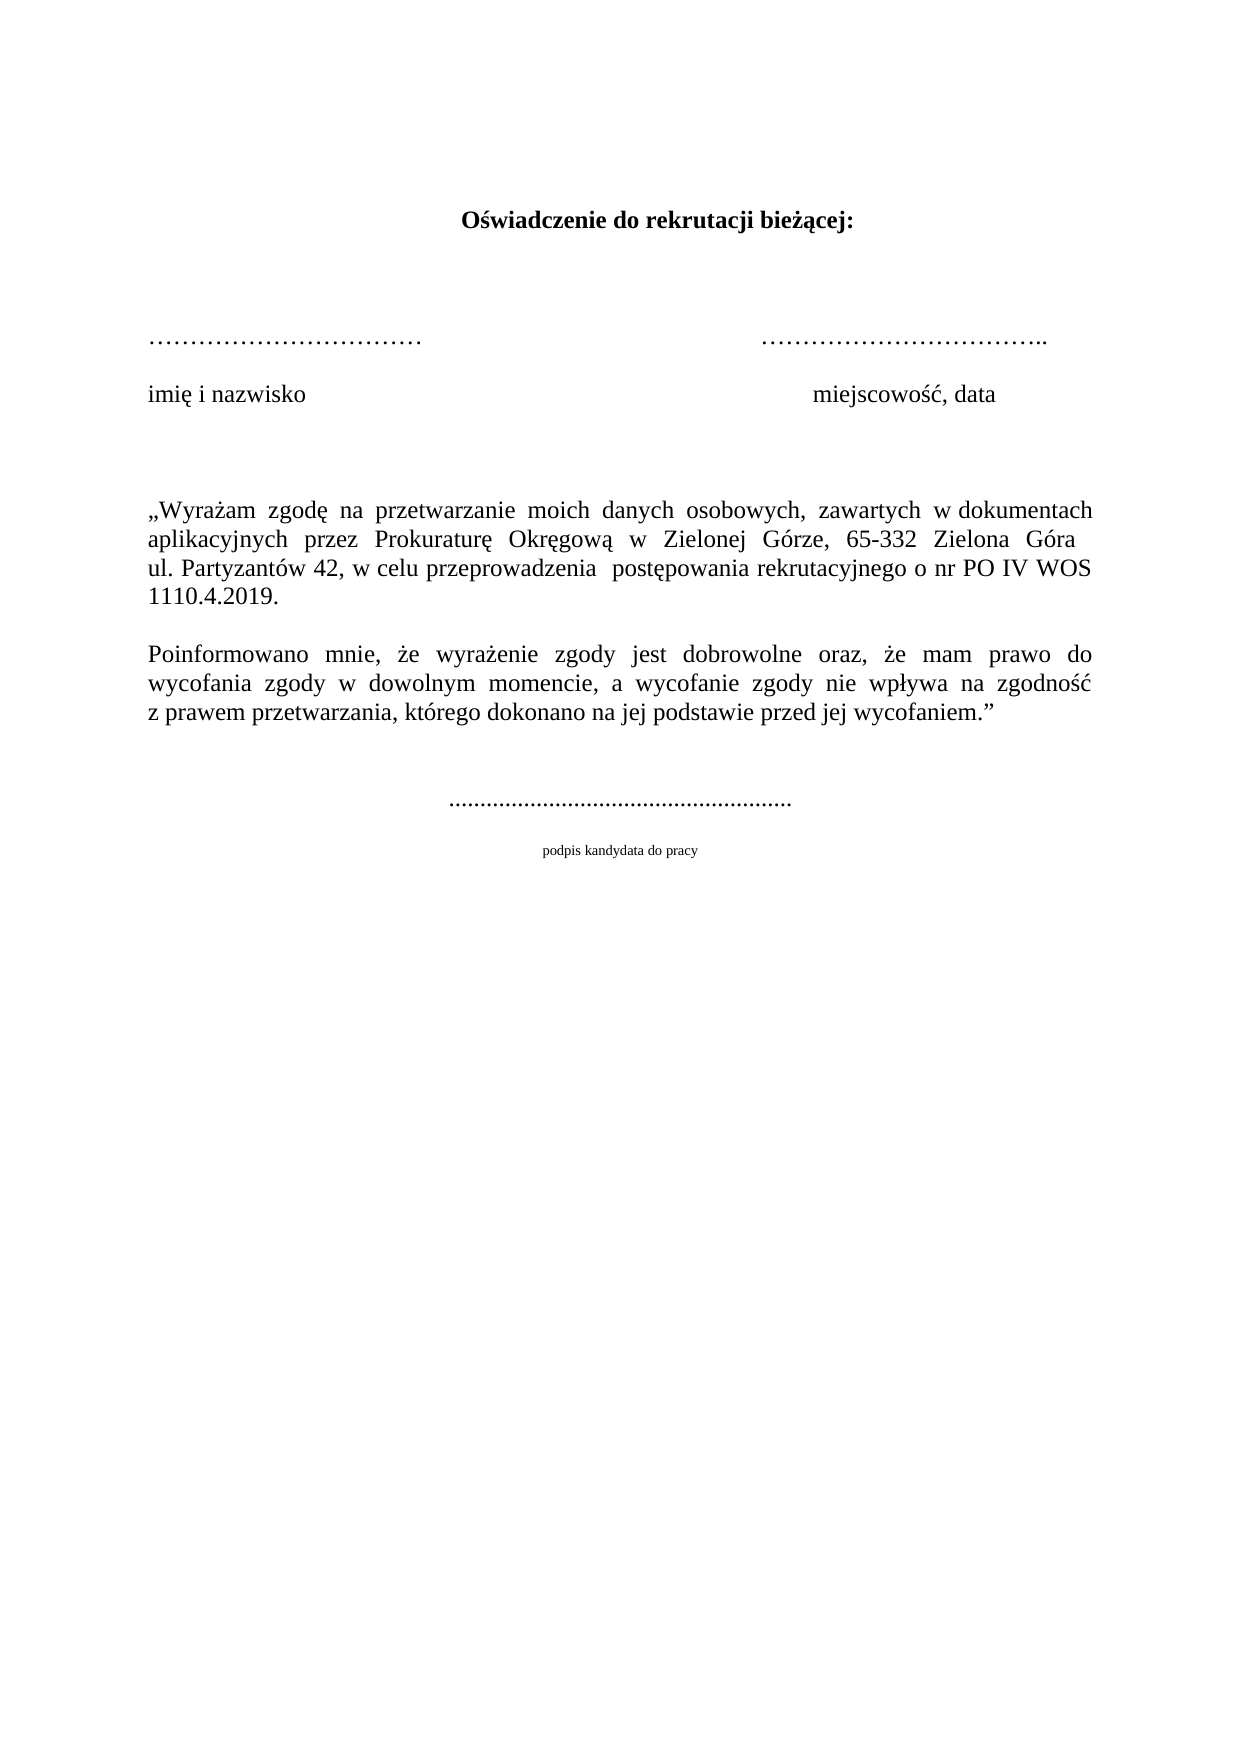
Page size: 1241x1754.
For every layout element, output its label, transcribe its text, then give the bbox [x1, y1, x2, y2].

text ....................................................... [148, 755, 1093, 812]
text Oświadczenie do rekrutacji bieżącej: [223, 206, 1093, 234]
text podpis kandydata do pracy [148, 841, 1093, 870]
text imię i nazwisko miejscowość, data [148, 379, 1093, 408]
text Poinformowano mnie, że wyrażenie zgody jest dobrowolne oraz, że mam prawo do wycofania zgody w dowolnym momencie, a wycofanie zgody nie wpływa na zgodność z prawem przetwarzania, którego dokonano na jej podstawie przed jej wycofaniem.” [148, 639, 1093, 726]
text „Wyrażam zgodę na przetwarzanie moich danych osobowych, zawartych w dokumentach aplikacyjnych przez Prokuraturę Okręgową w Zielonej Górze, 65-332 Zielona Góra ul. Partyzantów 42, w celu przeprowadzenia postępowania rekrutacyjnego o nr PO IV WOS 1110.4.2019. [148, 495, 1093, 610]
text …………………………… …………………………….. [148, 321, 1093, 350]
